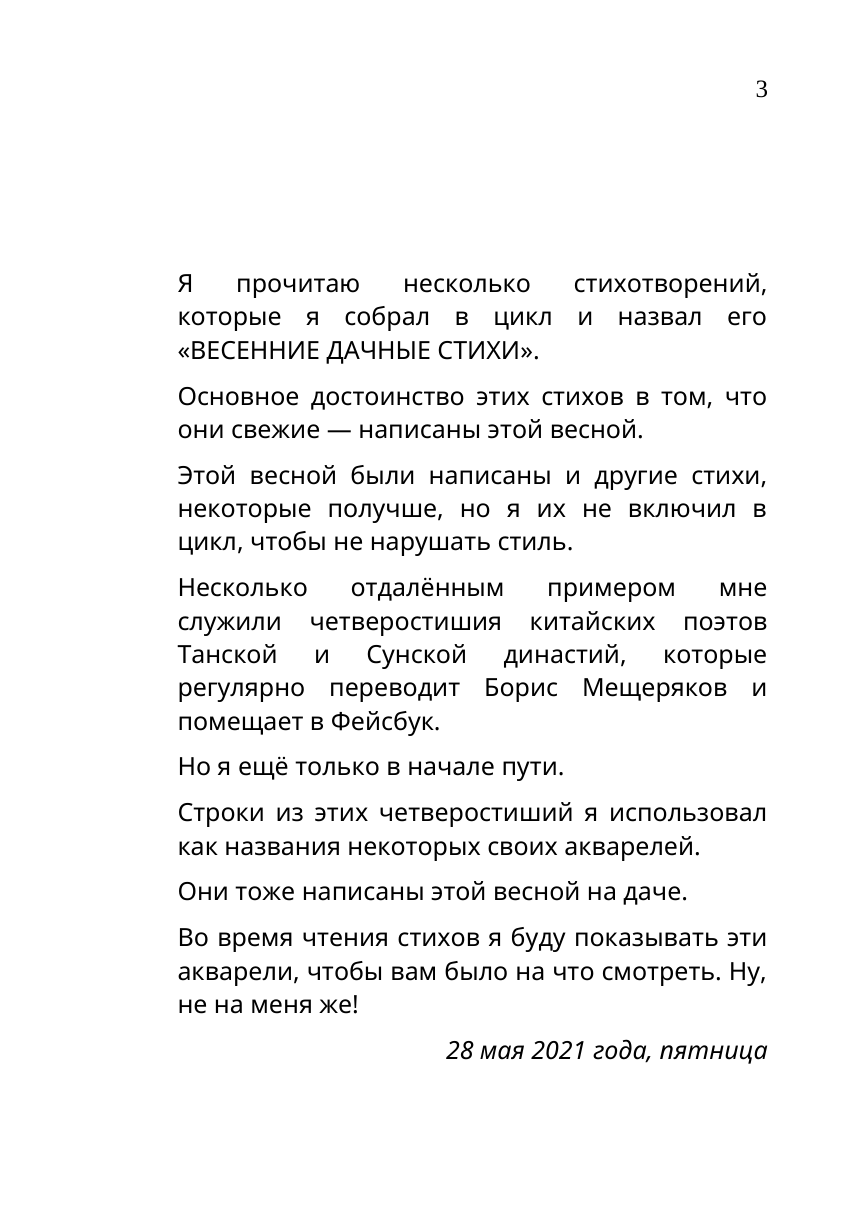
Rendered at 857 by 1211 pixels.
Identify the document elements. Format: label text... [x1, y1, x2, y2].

text Они тоже написаны этой весной на даче. [177, 874, 768, 907]
text Но я ещё только в начале пути. [177, 749, 768, 782]
text Этой весной были написаны и другие стихи, некоторые получше, но я их не включил в цикл, чтобы не нарушать стиль. [177, 457, 768, 557]
text Строки из этих четверостиший я использовал как названия некоторых своих акварелей. [177, 795, 768, 862]
text Во время чтения стихов я буду показывать эти акварели, чтобы вам было на что смотреть. Ну, не на меня же! [177, 920, 768, 1020]
text Я прочитаю несколько стихотворений, которые я собрал в цикл и назвал его «ВЕСЕННИЕ ДАЧНЫЕ СТИХИ». [177, 266, 768, 366]
text Основное достоинство этих стихов в том, что они свежие — написаны этой весной. [177, 378, 768, 445]
text Несколько отдалённым примером мне служили четверостишия китайских поэтов Танской и Сунской династий, которые регулярно переводит Борис Мещеряков и помещает в Фейсбук. [177, 570, 768, 737]
text 28 мая 2021 года, пятница [177, 1032, 768, 1066]
